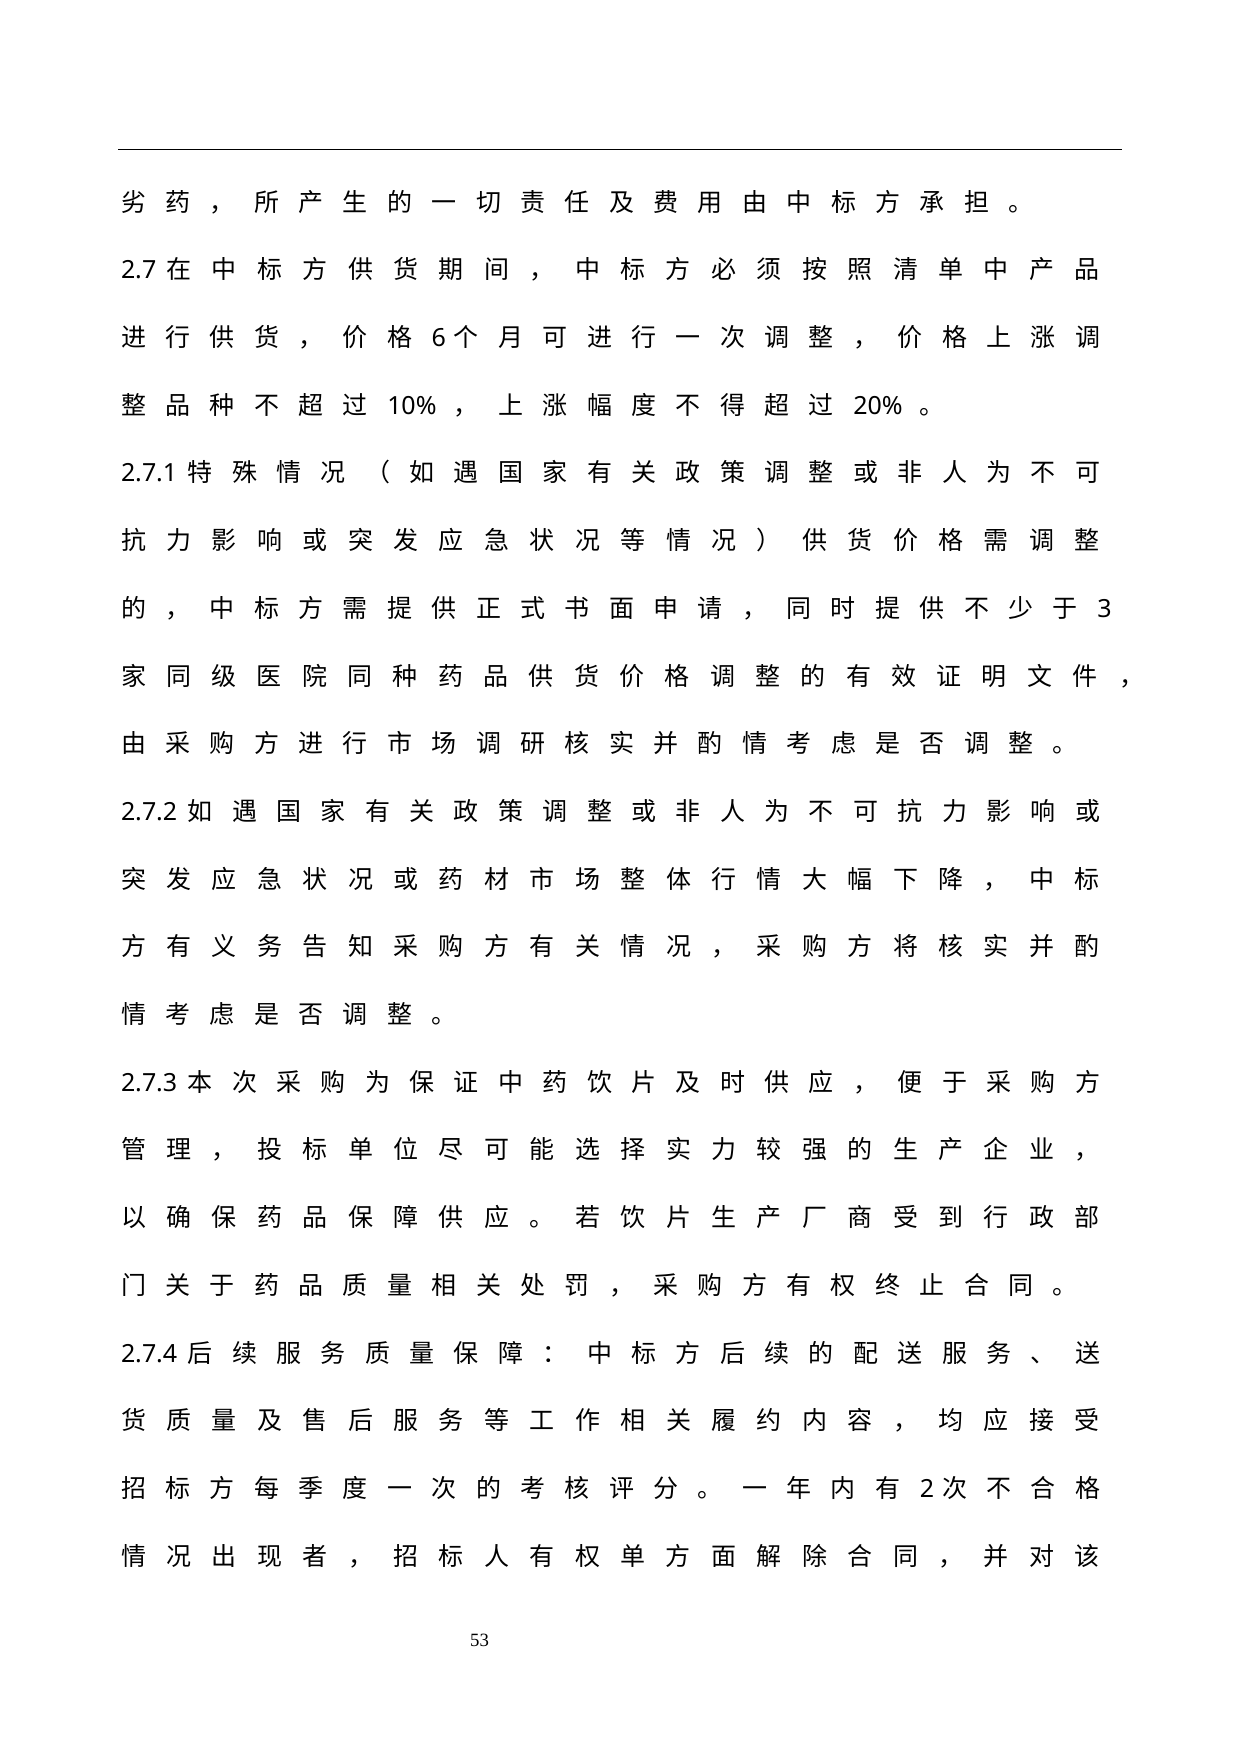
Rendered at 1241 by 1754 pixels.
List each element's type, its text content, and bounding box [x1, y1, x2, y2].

text 2.7.2如遇国家有关政策调整或非人为不可抗力影响或突发应急状况或药材市场整体行情大幅下降，中标方有义务告知采购方有关情况，采购方将核实并酌情考虑是否调整。 [121, 776, 1119, 1046]
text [121, 1317, 1119, 1588]
text 2.7.3本次采购为保证中药饮片及时供应，便于采购方管理，投标单位尽可能选择实力较强的生产企业，以确保药品保障供应。若饮片生产厂商受到行政部门关于药品质量相关处罚，采购方有权终止合同。 [121, 1046, 1119, 1317]
text 2.7在中标方供货期间，中标方必须按照清单中产品进行供货，价格6个月可进行一次调整，价格上涨调整品种不超过10%，上涨幅度不得超过20%。 [121, 234, 1119, 437]
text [121, 166, 1119, 234]
text 2.7.1特殊情况（如遇国家有关政策调整或非人为不可抗力影响或突发应急状况等情况）供货价格需调整的，中标方需提供正式书面申请，同时提供不少于3家同级医院同种药品供货价格调整的有效证明文件，由采购方进行市场调研核实并酌情考虑是否调整。 [121, 437, 1119, 776]
